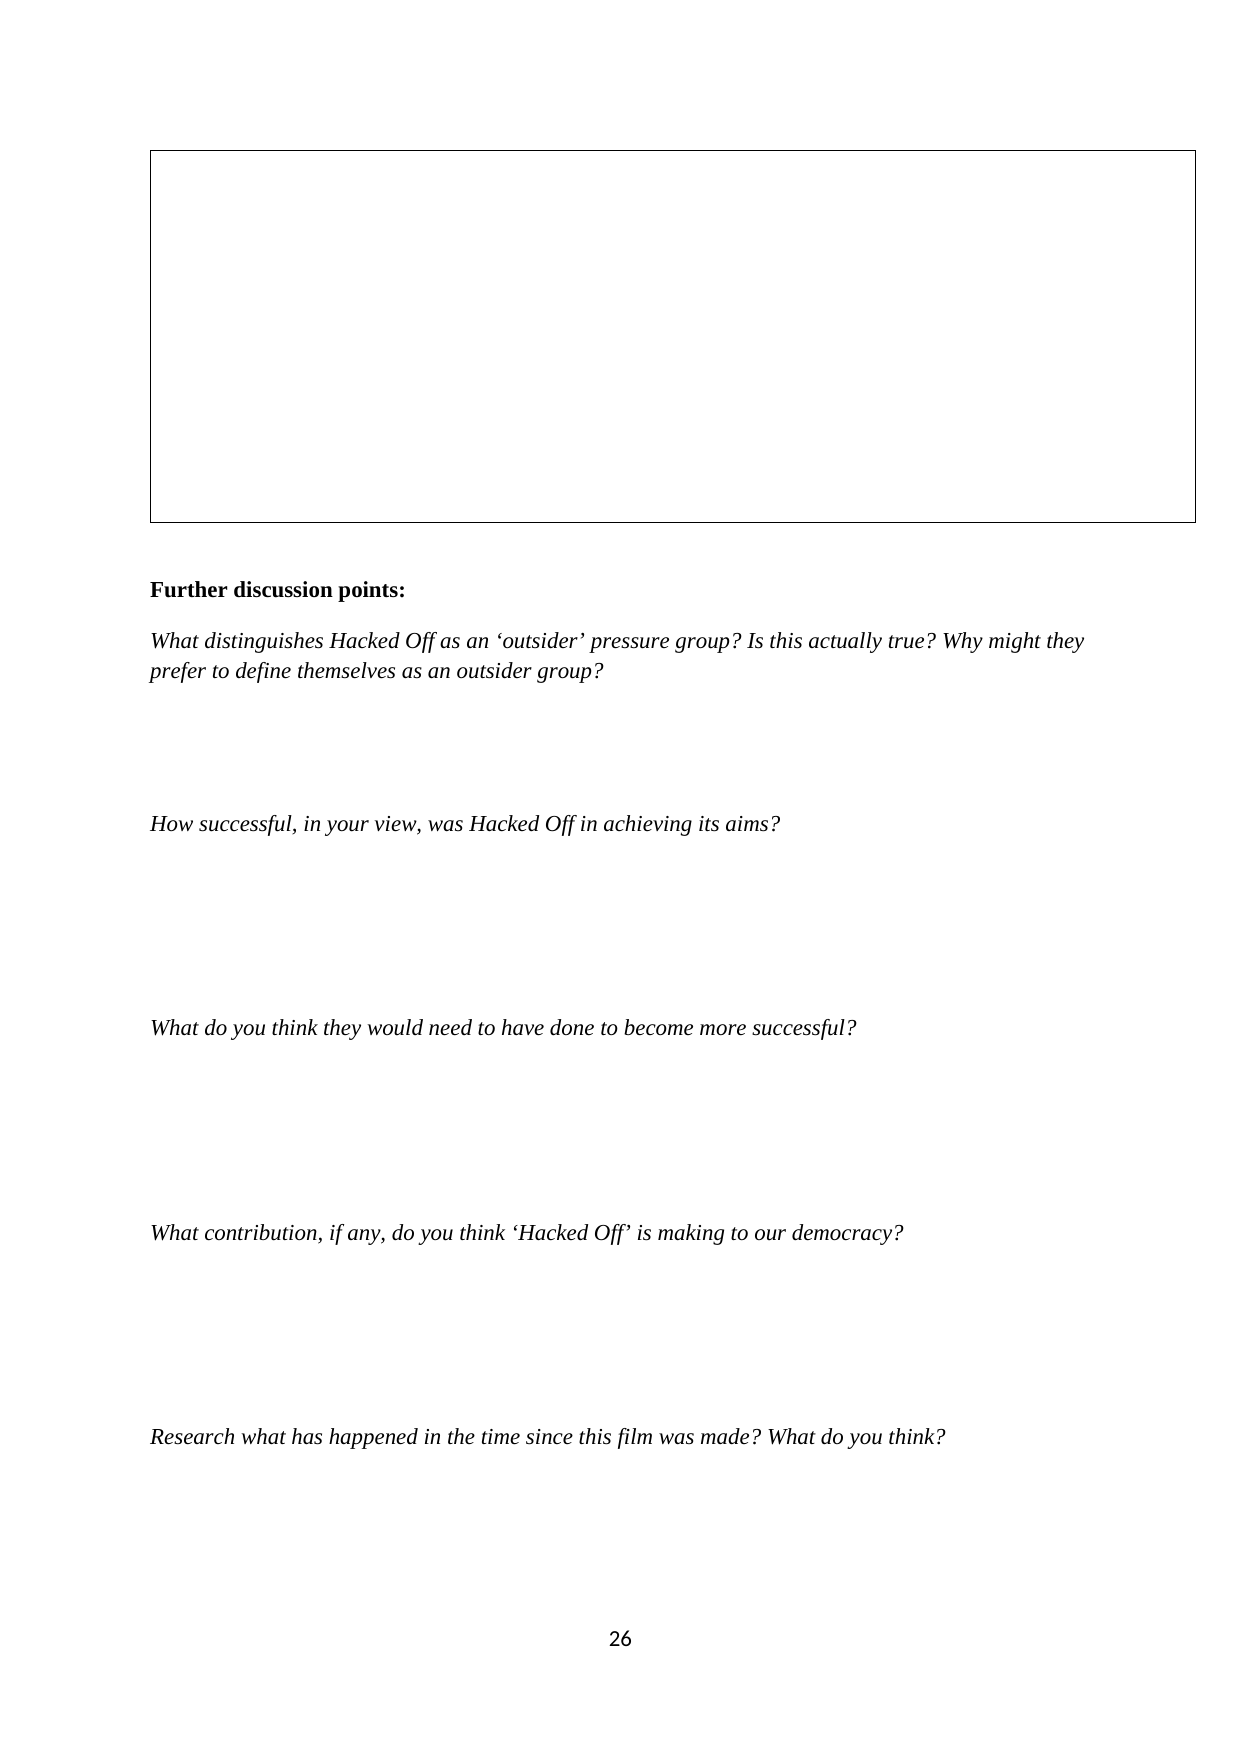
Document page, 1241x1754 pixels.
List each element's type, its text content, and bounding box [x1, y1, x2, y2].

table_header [151, 151, 1195, 522]
text Further discussion points: [150, 576, 1090, 602]
text What contribution, if any, do you think ‘Hacked Off’ is making to our democracy? [150, 1219, 1090, 1245]
text What distinguishes Hacked Off as an ‘outsider’ pressure group? Is this actually true? Why might they prefer to define themselves as an outsider group? [150, 627, 1090, 683]
text How successful, in your view, was Hacked Off in achieving its aims? [150, 810, 1090, 837]
text What do you think they would need to have done to become more successful? [150, 1014, 1090, 1041]
text Research what has happened in the time since this film was made? What do you think? [150, 1423, 1090, 1449]
